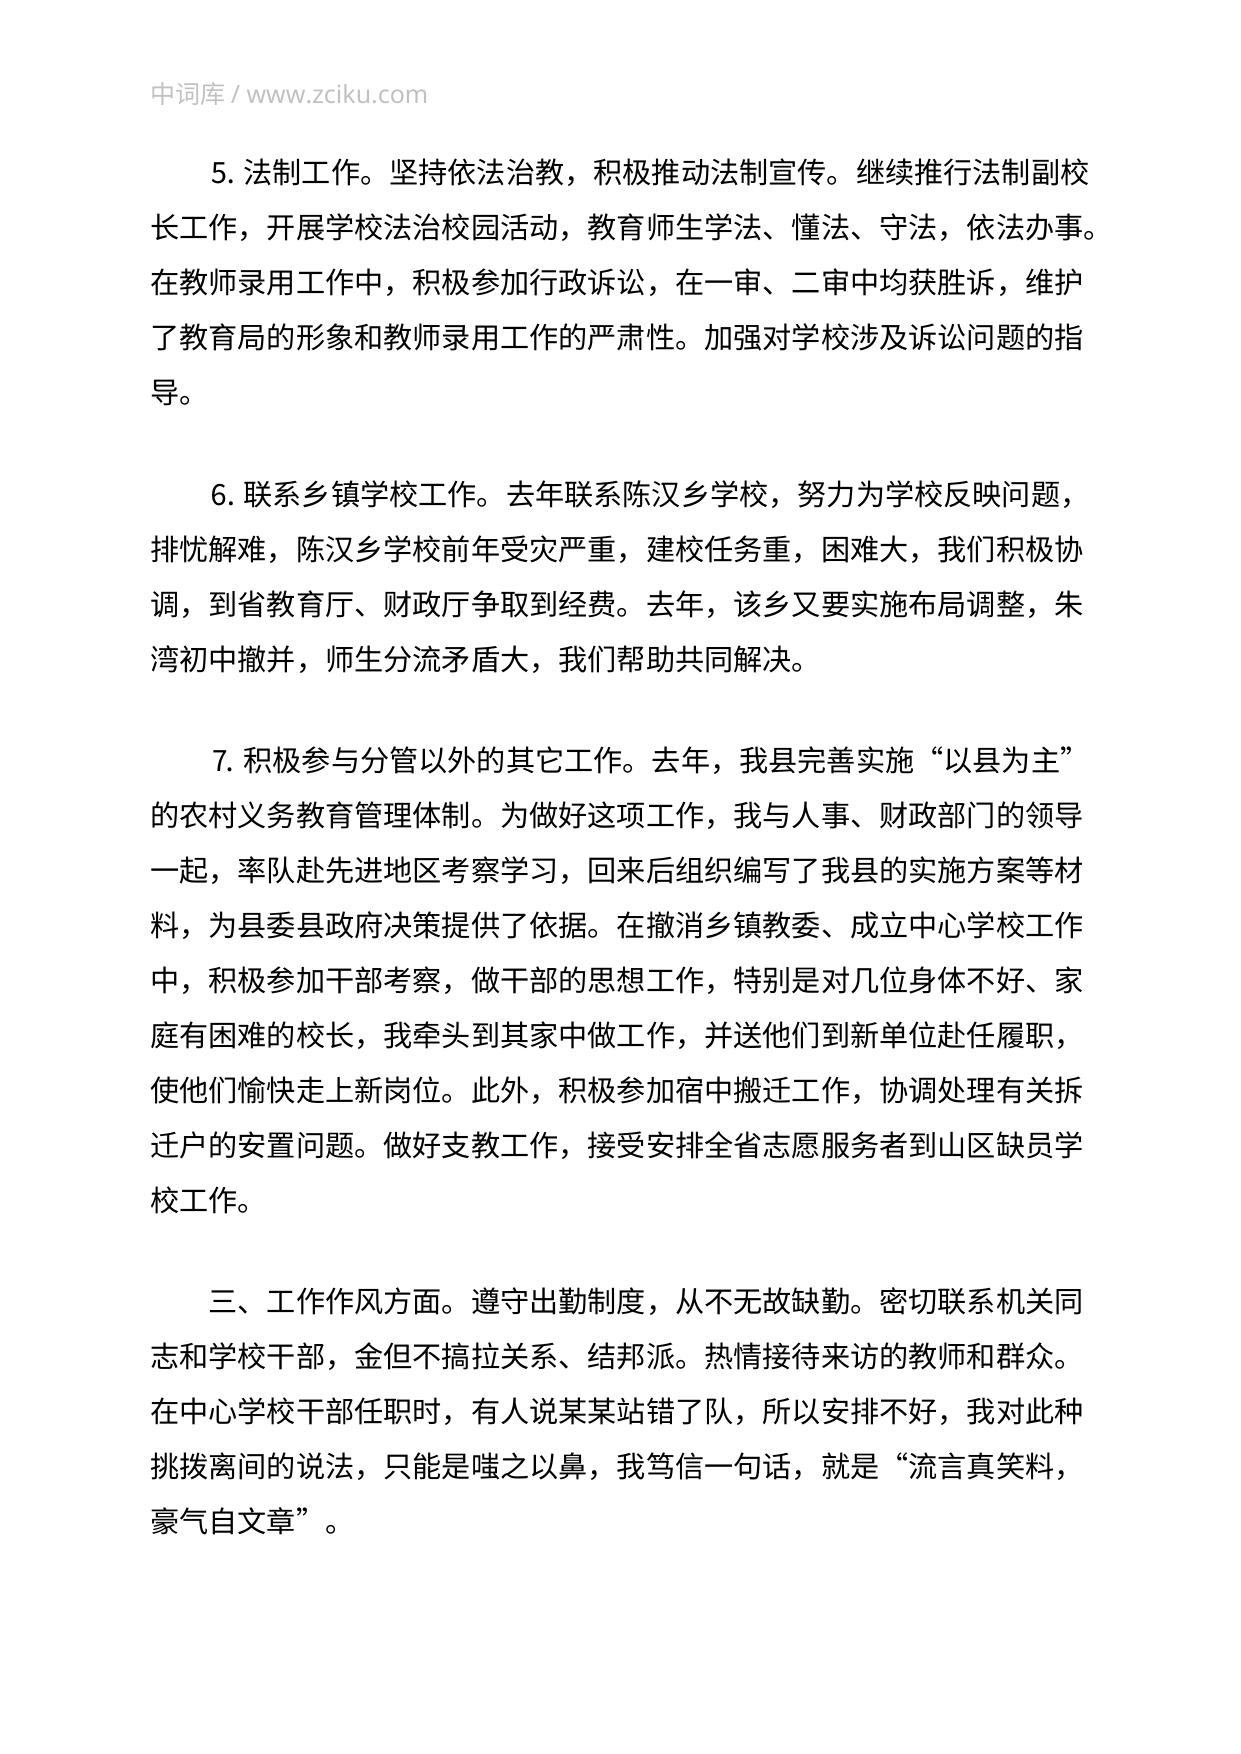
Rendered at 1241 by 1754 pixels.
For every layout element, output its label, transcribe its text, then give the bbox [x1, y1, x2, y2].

text ⒍联系乡镇学校工作。去年联系陈汉乡学校，努力为学校反映问题，排忧解难，陈汉乡学校前年受灾严重，建校任务重，困难大，我们积极协调，到省教育厅、财政厅争取到经费。去年，该乡又要实施布局调整，朱湾初中撤并，师生分流矛盾大，我们帮助共同解决。 [150, 471, 1090, 678]
text 三、工作作风方面。遵守出勤制度，从不无故缺勤。密切联系机关同志和学校干部，金但不搞拉关系、结邦派。热情接待来访的教师和群众。在中心学校干部任职时，有人说某某站错了队，所以安排不好，我对此种挑拨离间的说法，只能是嗤之以鼻，我笃信一句话，就是“流言真笑料，豪气自文章”。 [150, 1279, 1090, 1541]
text ⒌法制工作。坚持依法治教，积极推动法制宣传。继续推行法制副校长工作，开展学校法治校园活动，教育师生学法、懂法、守法，依法办事。在教师录用工作中，积极参加行政诉讼，在一审、二审中均获胜诉，维护了教育局的形象和教师录用工作的严肃性。加强对学校涉及诉讼问题的指导。 [150, 150, 1090, 412]
text ⒎积极参与分管以外的其它工作。去年，我县完善实施“以县为主”的农村义务教育管理体制。为做好这项工作，我与人事、财政部门的领导一起，率队赴先进地区考察学习，回来后组织编写了我县的实施方案等材料，为县委县政府决策提供了依据。在撤消乡镇教委、成立中心学校工作中，积极参加干部考察，做干部的思想工作，特别是对几位身体不好、家庭有困难的校长，我牵头到其家中做工作，并送他们到新单位赴任履职，使他们愉快走上新岗位。此外，积极参加宿中搬迁工作，协调处理有关拆迁户的安置问题。做好支教工作，接受安排全省志愿服务者到山区缺员学校工作。 [150, 738, 1090, 1219]
